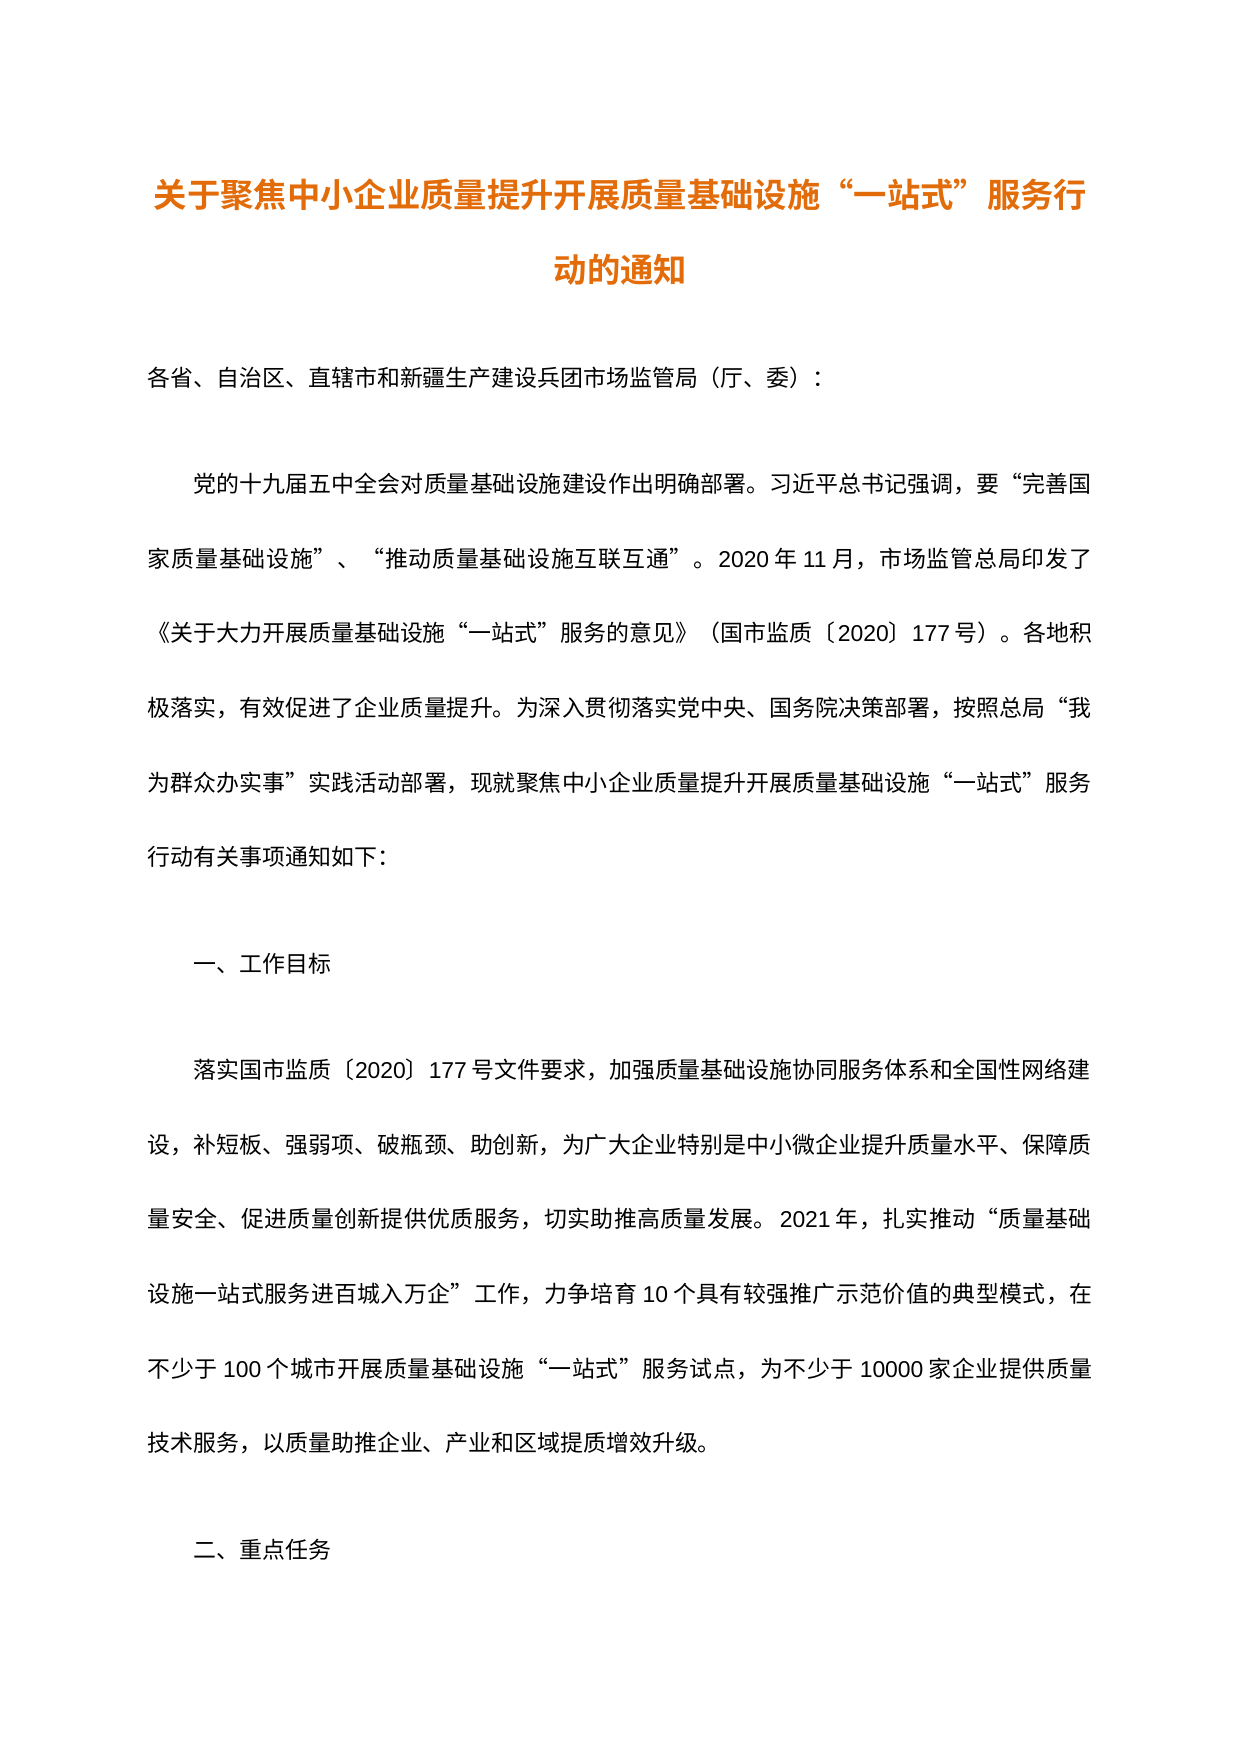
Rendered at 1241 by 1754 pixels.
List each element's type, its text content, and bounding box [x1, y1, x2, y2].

text 各省、自治区、直辖市和新疆生产建设兵团市场监管局（厅、委）： [148, 344, 1092, 409]
text 关于聚焦中小企业质量提升开展质量基础设施“一站式”服务行动的通知 [148, 161, 1092, 300]
text 落实国市监质〔2020〕177号文件要求，加强质量基础设施协同服务体系和全国性网络建设，补短板、强弱项、破瓶颈、助创新，为广大企业特别是中小微企业提升质量水平、保障质量安全、促进质量创新提供优质服务，切实助推高质量发展。2021年，扎实推动“质量基础设施一站式服务进百城入万企”工作，力争培育10个具有较强推广示范价值的典型模式，在不少于100个城市开展质量基础设施“一站式”服务试点，为不少于10000家企业提供质量技术服务，以质量助推企业、产业和区域提质增效升级。 [148, 1036, 1092, 1474]
text 党的十九届五中全会对质量基础设施建设作出明确部署。习近平总书记强调，要“完善国家质量基础设施”、“推动质量基础设施互联互通”。2020年11月，市场监管总局印发了《关于大力开展质量基础设施“一站式”服务的意见》（国市监质〔2020〕177号）。各地积极落实，有效促进了企业质量提升。为深入贯彻落实党中央、国务院决策部署，按照总局“我为群众办实事”实践活动部署，现就聚焦中小企业质量提升开展质量基础设施“一站式”服务行动有关事项通知如下： [148, 450, 1092, 888]
text 二、重点任务 [148, 1516, 1092, 1581]
text 一、工作目标 [148, 930, 1092, 995]
